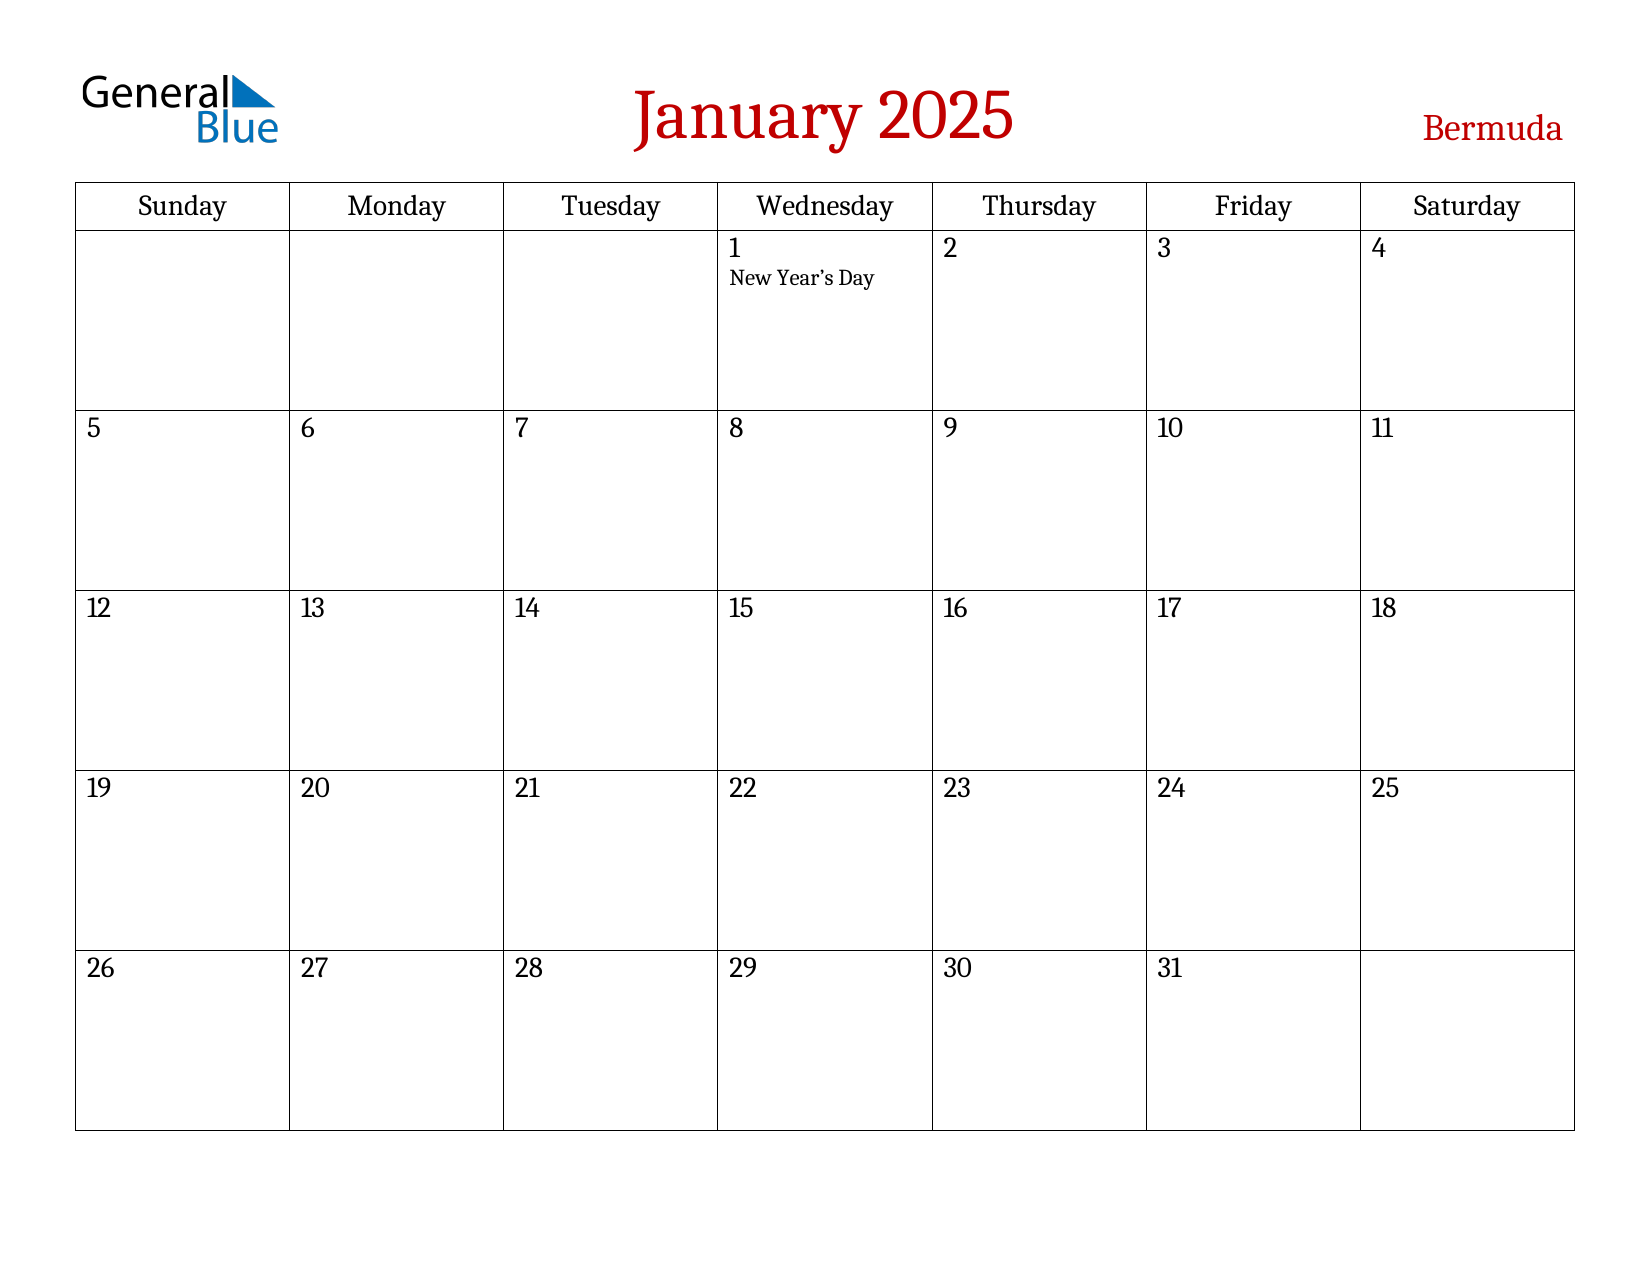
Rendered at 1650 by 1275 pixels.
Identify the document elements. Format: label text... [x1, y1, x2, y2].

table_cell [933, 985, 1146, 1130]
table_cell New Year’s Day [718, 265, 932, 410]
table_header Bermuda [1146, 75, 1574, 182]
table_cell [1147, 805, 1360, 950]
table_cell [933, 625, 1146, 770]
table_cell Tuesday [504, 183, 717, 230]
table_cell [76, 445, 289, 590]
table_cell 10 [1147, 411, 1360, 444]
table_cell [1361, 625, 1574, 770]
table_cell [504, 625, 717, 770]
table_cell 2 [933, 231, 1146, 264]
table_cell 26 [76, 951, 289, 985]
table_cell 12 [76, 591, 289, 625]
table_cell [290, 805, 503, 950]
table_cell 7 [504, 411, 717, 444]
table_cell 27 [290, 951, 503, 985]
table_cell [504, 805, 717, 950]
table_cell [718, 625, 932, 770]
table_cell 19 [76, 771, 289, 805]
table_cell [1361, 265, 1574, 410]
table_cell 31 [1147, 951, 1360, 985]
table_cell [1361, 951, 1574, 985]
table_cell 4 [1361, 231, 1574, 264]
table_cell 21 [504, 771, 717, 805]
table_cell [1361, 445, 1574, 590]
table_cell [718, 985, 932, 1130]
table_cell 16 [933, 591, 1146, 625]
table_cell [290, 625, 503, 770]
table_cell 20 [290, 771, 503, 805]
table_cell 28 [504, 951, 717, 985]
table_cell [290, 445, 503, 590]
table_cell [76, 265, 289, 410]
table_cell 1 [718, 231, 932, 264]
table_cell 25 [1361, 771, 1574, 805]
table_cell [1361, 985, 1574, 1130]
table_cell Friday [1147, 183, 1360, 230]
table_cell [290, 265, 503, 410]
table_cell [933, 265, 1146, 410]
table_cell Saturday [1361, 183, 1574, 230]
table_cell [1147, 265, 1360, 410]
table_cell 6 [290, 411, 503, 444]
table_cell Wednesday [718, 183, 932, 230]
table_cell [76, 625, 289, 770]
table_cell [1147, 445, 1360, 590]
table_cell [504, 265, 717, 410]
table_cell 23 [933, 771, 1146, 805]
picture [82, 75, 278, 143]
table_cell [933, 805, 1146, 950]
table_cell [718, 805, 932, 950]
table_cell [504, 445, 717, 590]
table_cell 15 [718, 591, 932, 625]
table_cell [290, 985, 503, 1130]
table_cell [76, 231, 289, 264]
table_cell 9 [933, 411, 1146, 444]
table_cell [290, 231, 503, 264]
table_cell [76, 805, 289, 950]
table_cell 14 [504, 591, 717, 625]
table_cell 17 [1147, 591, 1360, 625]
table_cell [718, 445, 932, 590]
table_cell 29 [718, 951, 932, 985]
table_header [76, 75, 503, 182]
table_cell 22 [718, 771, 932, 805]
table_header January 2025 [504, 75, 1146, 182]
table_cell 24 [1147, 771, 1360, 805]
table_cell [504, 985, 717, 1130]
table_cell Sunday [76, 183, 289, 230]
table_cell 13 [290, 591, 503, 625]
table_cell [76, 985, 289, 1130]
table_cell 18 [1361, 591, 1574, 625]
table_cell 30 [933, 951, 1146, 985]
table_cell [504, 231, 717, 264]
table_cell 8 [718, 411, 932, 444]
table_cell [933, 445, 1146, 590]
table_cell Monday [290, 183, 503, 230]
table_cell Thursday [933, 183, 1146, 230]
table_cell 5 [76, 411, 289, 444]
table_cell 3 [1147, 231, 1360, 264]
table_cell [1147, 985, 1360, 1130]
table_cell 11 [1361, 411, 1574, 444]
table_cell [1361, 805, 1574, 950]
table_cell [1147, 625, 1360, 770]
